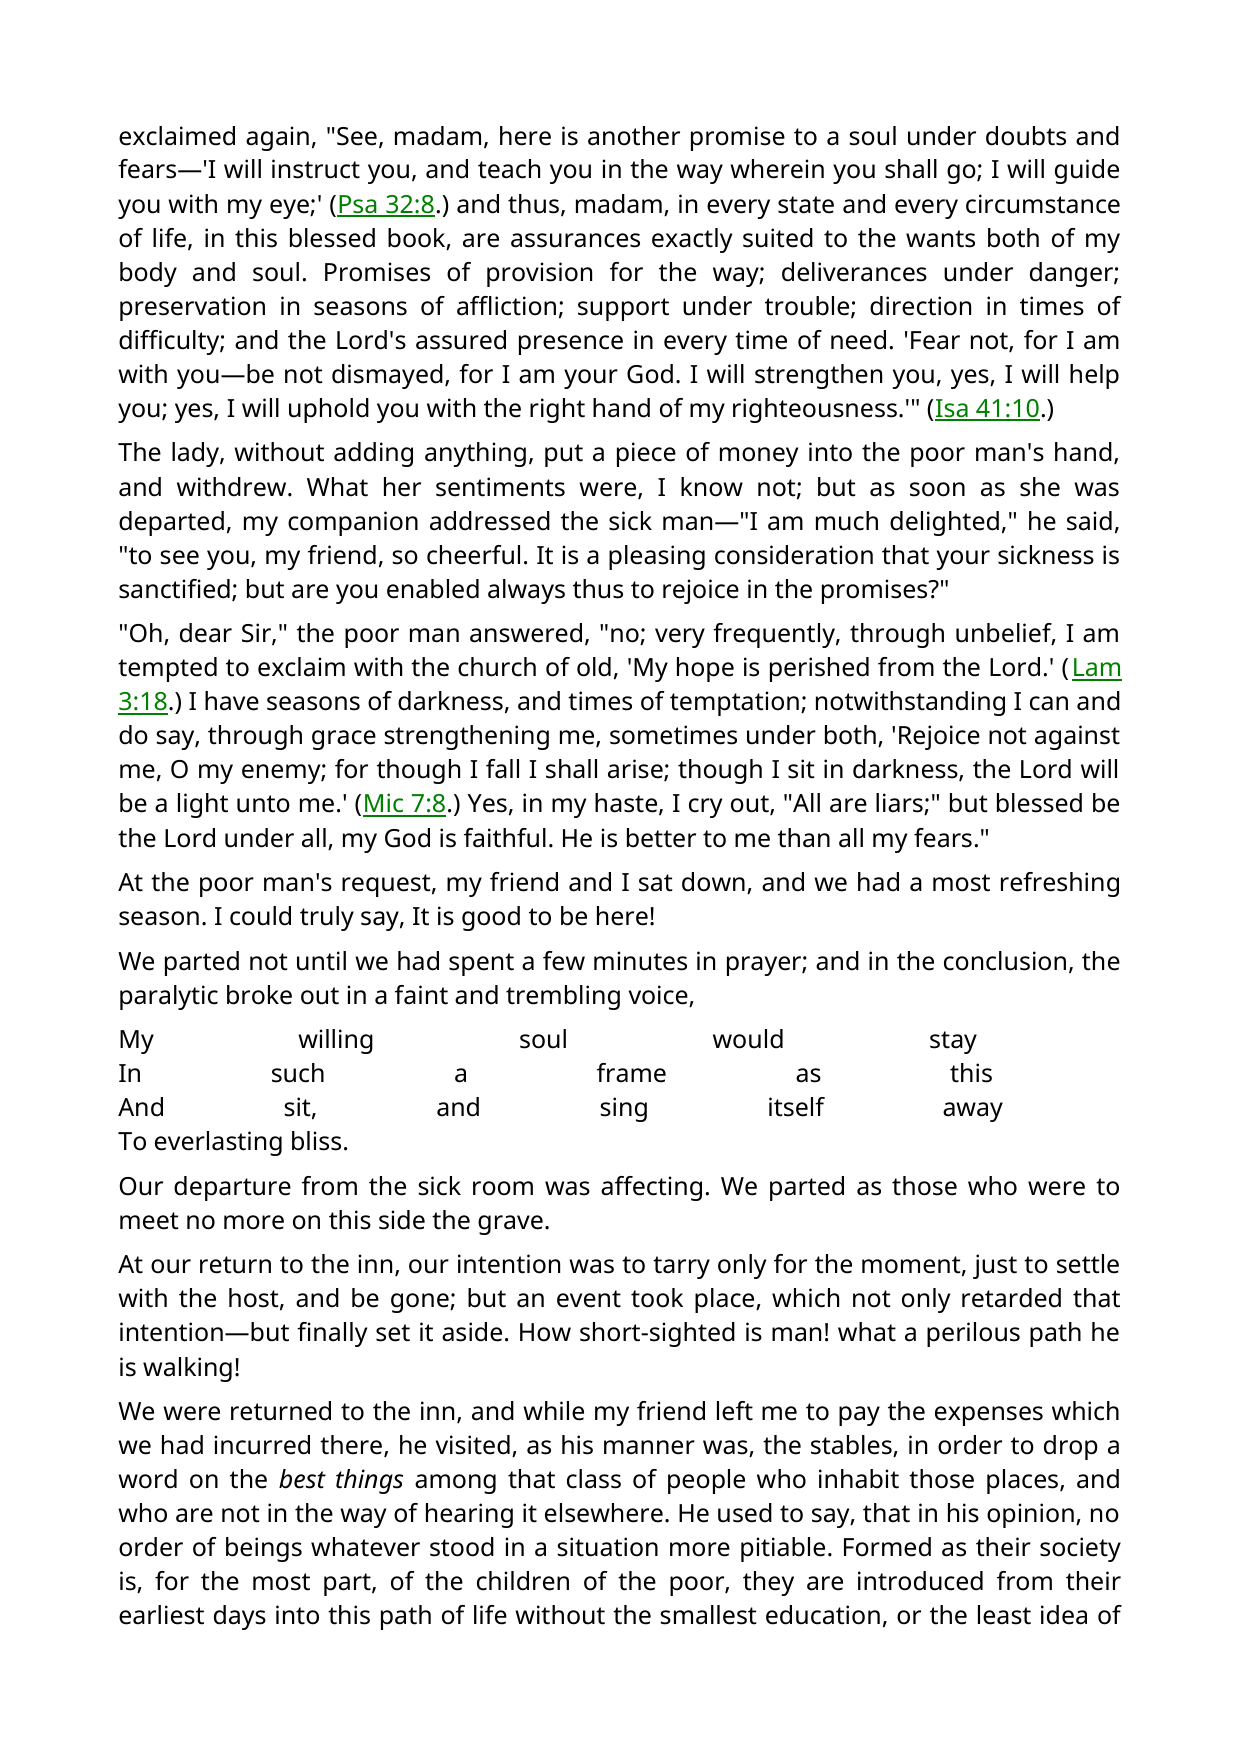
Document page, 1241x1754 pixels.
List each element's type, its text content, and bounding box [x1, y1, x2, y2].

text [118, 118, 1122, 425]
text We parted not until we had spent a few minutes in prayer; and in the conclusion, the paralytic broke out in a faint and trembling voice, [118, 943, 1122, 1011]
text At our return to the inn, our intention was to tarry only for the moment, just to settle with the host, and be gone; but an event took place, which not only retarded that intention—but finally set it aside. How short-sighted is man! what a perilous path he is walking! [118, 1247, 1122, 1383]
text The lady, without adding anything, put a piece of money into the poor man's hand, and withdrew. What her sentiments were, I know not; but as soon as she was departed, my companion addressed the sick man—"I am much delighted," he said, "to see you, my friend, so cheerful. It is a pleasing consideration that your sickness is sanctified; but are you enabled always thus to rejoice in the promises?" [118, 435, 1122, 605]
text My willing soul would stay In such a frame as this And sit, and sing itself away To everlasting bliss. [118, 1022, 1122, 1158]
text "Oh, dear Sir," the poor man answered, "no; very frequently, through unbelief, I am tempted to exclaim with the church of old, 'My hope is perished from the Lord.' (Lam 3:18.) I have seasons of darkness, and times of temptation; notwithstanding I can and do say, through grace strengthening me, sometimes under both, 'Rejoice not against me, O my enemy; for though I fall I shall arise; though I sit in darkness, the Lord will be a light unto me.' (Mic 7:8.) Yes, in my haste, I cry out, "All are liars;" but blessed be the Lord under all, my God is faithful. He is better to me than all my fears." [118, 616, 1122, 854]
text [118, 1394, 1122, 1632]
text Our departure from the sick room was affecting. We parted as those who were to meet no more on this side the grave. [118, 1168, 1122, 1237]
text At the poor man's request, my friend and I sat down, and we had a most refreshing season. I could truly say, It is good to be here! [118, 865, 1122, 933]
